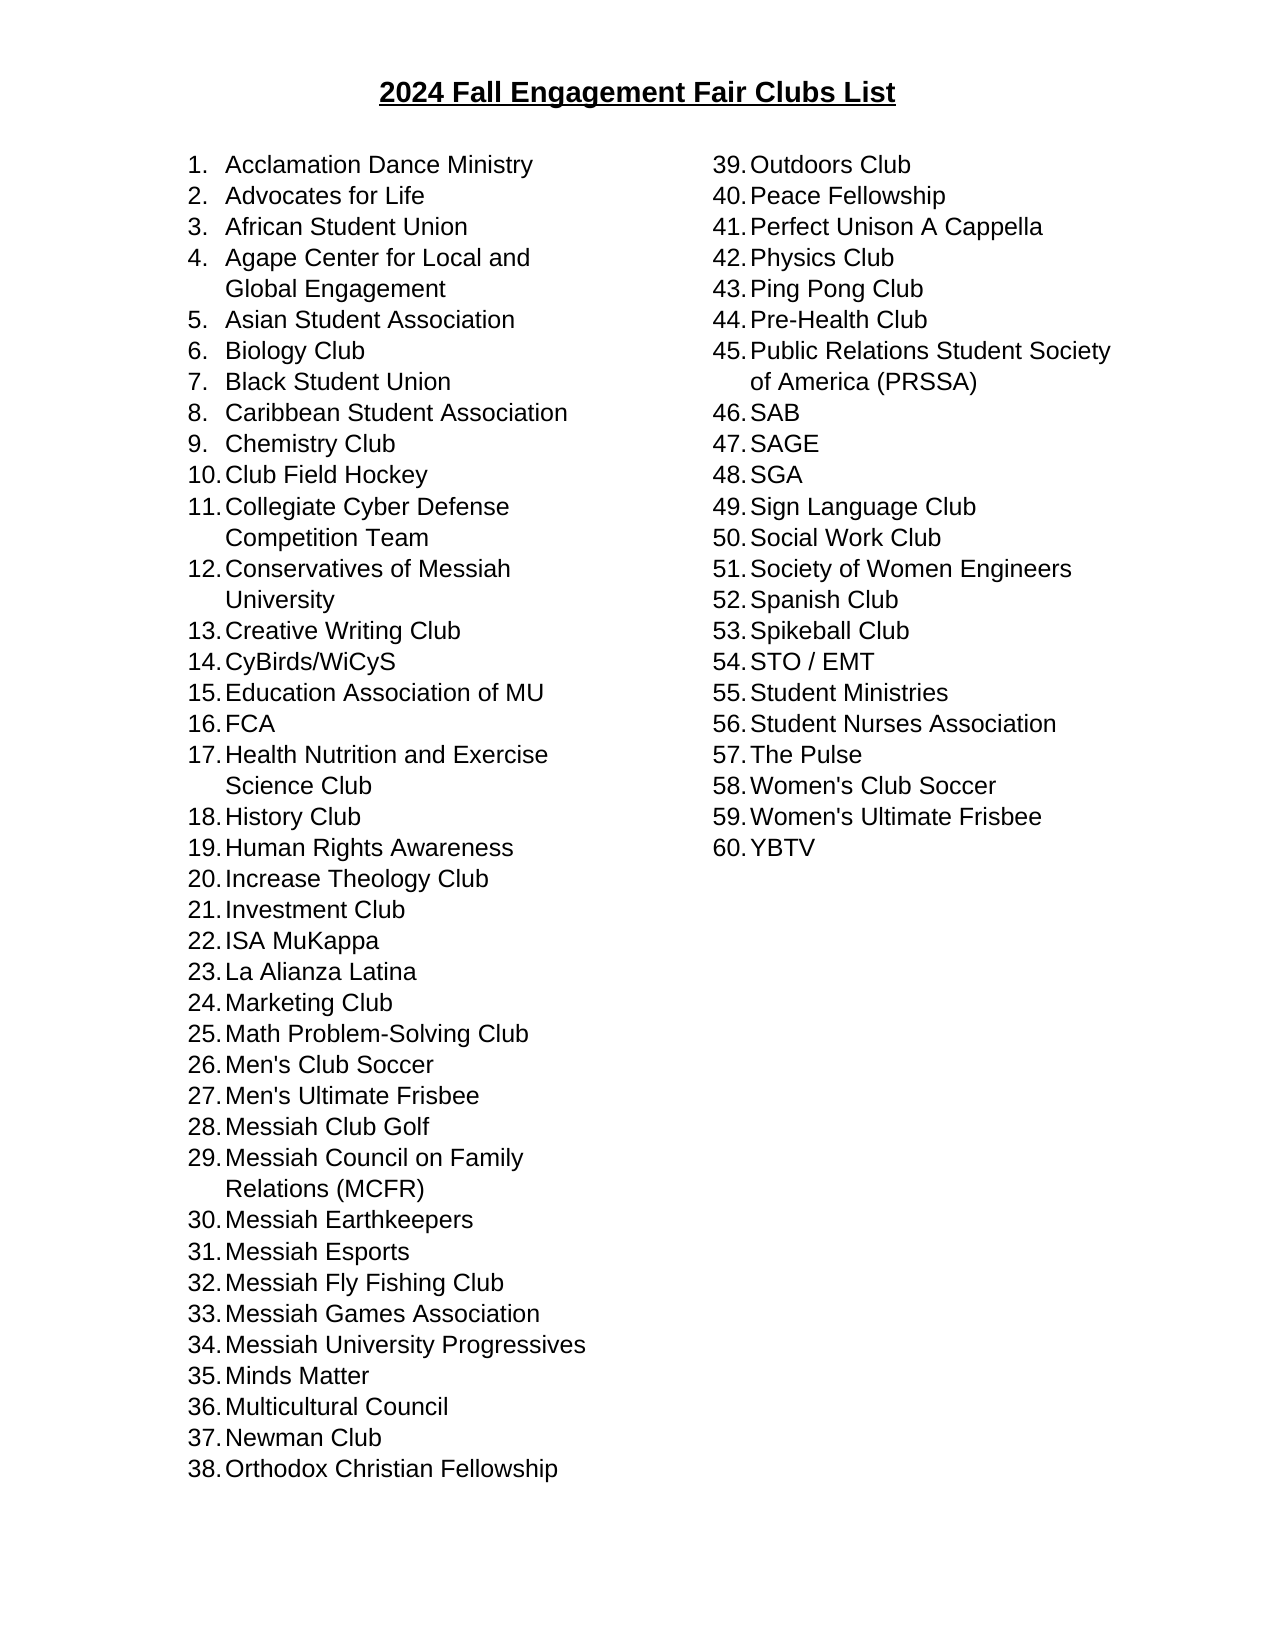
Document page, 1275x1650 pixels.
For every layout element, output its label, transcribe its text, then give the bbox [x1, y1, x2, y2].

list Perfect Unison A Cappella [712, 212, 1125, 241]
list SGA [712, 460, 1125, 489]
list Physics Club [712, 243, 1125, 272]
list Men's Club Soccer [187, 1050, 600, 1079]
list Messiah University Progressives [187, 1329, 600, 1358]
list Student Ministries [712, 678, 1125, 706]
list Agape Center for Local and Global Engagement [187, 243, 600, 303]
list Messiah Council on Family Relations (MCFR) [187, 1143, 600, 1203]
list Messiah Games Association [187, 1298, 600, 1327]
list Spikeball Club [712, 616, 1125, 644]
list Biology Club [187, 336, 600, 365]
list Health Nutrition and Exercise Science Club [187, 740, 600, 799]
list Math Problem-Solving Club [187, 1019, 600, 1048]
list Orthodox Christian Fellowship [187, 1454, 600, 1482]
list Men's Ultimate Frisbee [187, 1081, 600, 1110]
list Black Student Union [187, 367, 600, 396]
list ISA MuKappa [187, 926, 600, 955]
list Education Association of MU [187, 678, 600, 706]
list Caribbean Student Association [187, 398, 600, 427]
list Marketing Club [187, 988, 600, 1017]
list Outdoors Club [712, 150, 1125, 179]
list Social Work Club [712, 522, 1125, 551]
list YBTV [712, 833, 1125, 862]
list Sign Language Club [712, 491, 1125, 520]
list Increase Theology Club [187, 864, 600, 893]
list Pre-Health Club [712, 305, 1125, 334]
list Club Field Hockey [187, 460, 600, 489]
list Public Relations Student Society of America (PRSSA) [712, 336, 1125, 396]
list Society of Women Engineers [712, 553, 1125, 582]
list Collegiate Cyber Defense Competition Team [187, 491, 600, 551]
list African Student Union [187, 212, 600, 241]
list Messiah Fly Fishing Club [187, 1267, 600, 1296]
list Student Nurses Association [712, 709, 1125, 737]
list SAB [712, 398, 1125, 427]
list Multicultural Council [187, 1392, 600, 1420]
list Ping Pong Club [712, 274, 1125, 303]
list CyBirds/WiCyS [187, 647, 600, 675]
list Minds Matter [187, 1361, 600, 1389]
list The Pulse [712, 740, 1125, 768]
list Spanish Club [712, 584, 1125, 613]
list Messiah Club Golf [187, 1112, 600, 1141]
list Conservatives of Messiah University [187, 553, 600, 613]
list Messiah Esports [187, 1236, 600, 1265]
list Women's Ultimate Frisbee [712, 802, 1125, 831]
list Investment Club [187, 895, 600, 924]
list History Club [187, 802, 600, 831]
list Women's Club Soccer [712, 771, 1125, 799]
list FCA [187, 709, 600, 737]
list Peace Fellowship [712, 181, 1125, 210]
list SAGE [712, 429, 1125, 458]
list Advocates for Life [187, 181, 600, 210]
list Messiah Earthkeepers [187, 1205, 600, 1234]
list Creative Writing Club [187, 616, 600, 644]
list Asian Student Association [187, 305, 600, 334]
list Human Rights Awareness [187, 833, 600, 862]
list Chemistry Club [187, 429, 600, 458]
list STO / EMT [712, 647, 1125, 675]
list Acclamation Dance Ministry [187, 150, 600, 179]
list Newman Club [187, 1423, 600, 1451]
list La Alianza Latina [187, 957, 600, 986]
